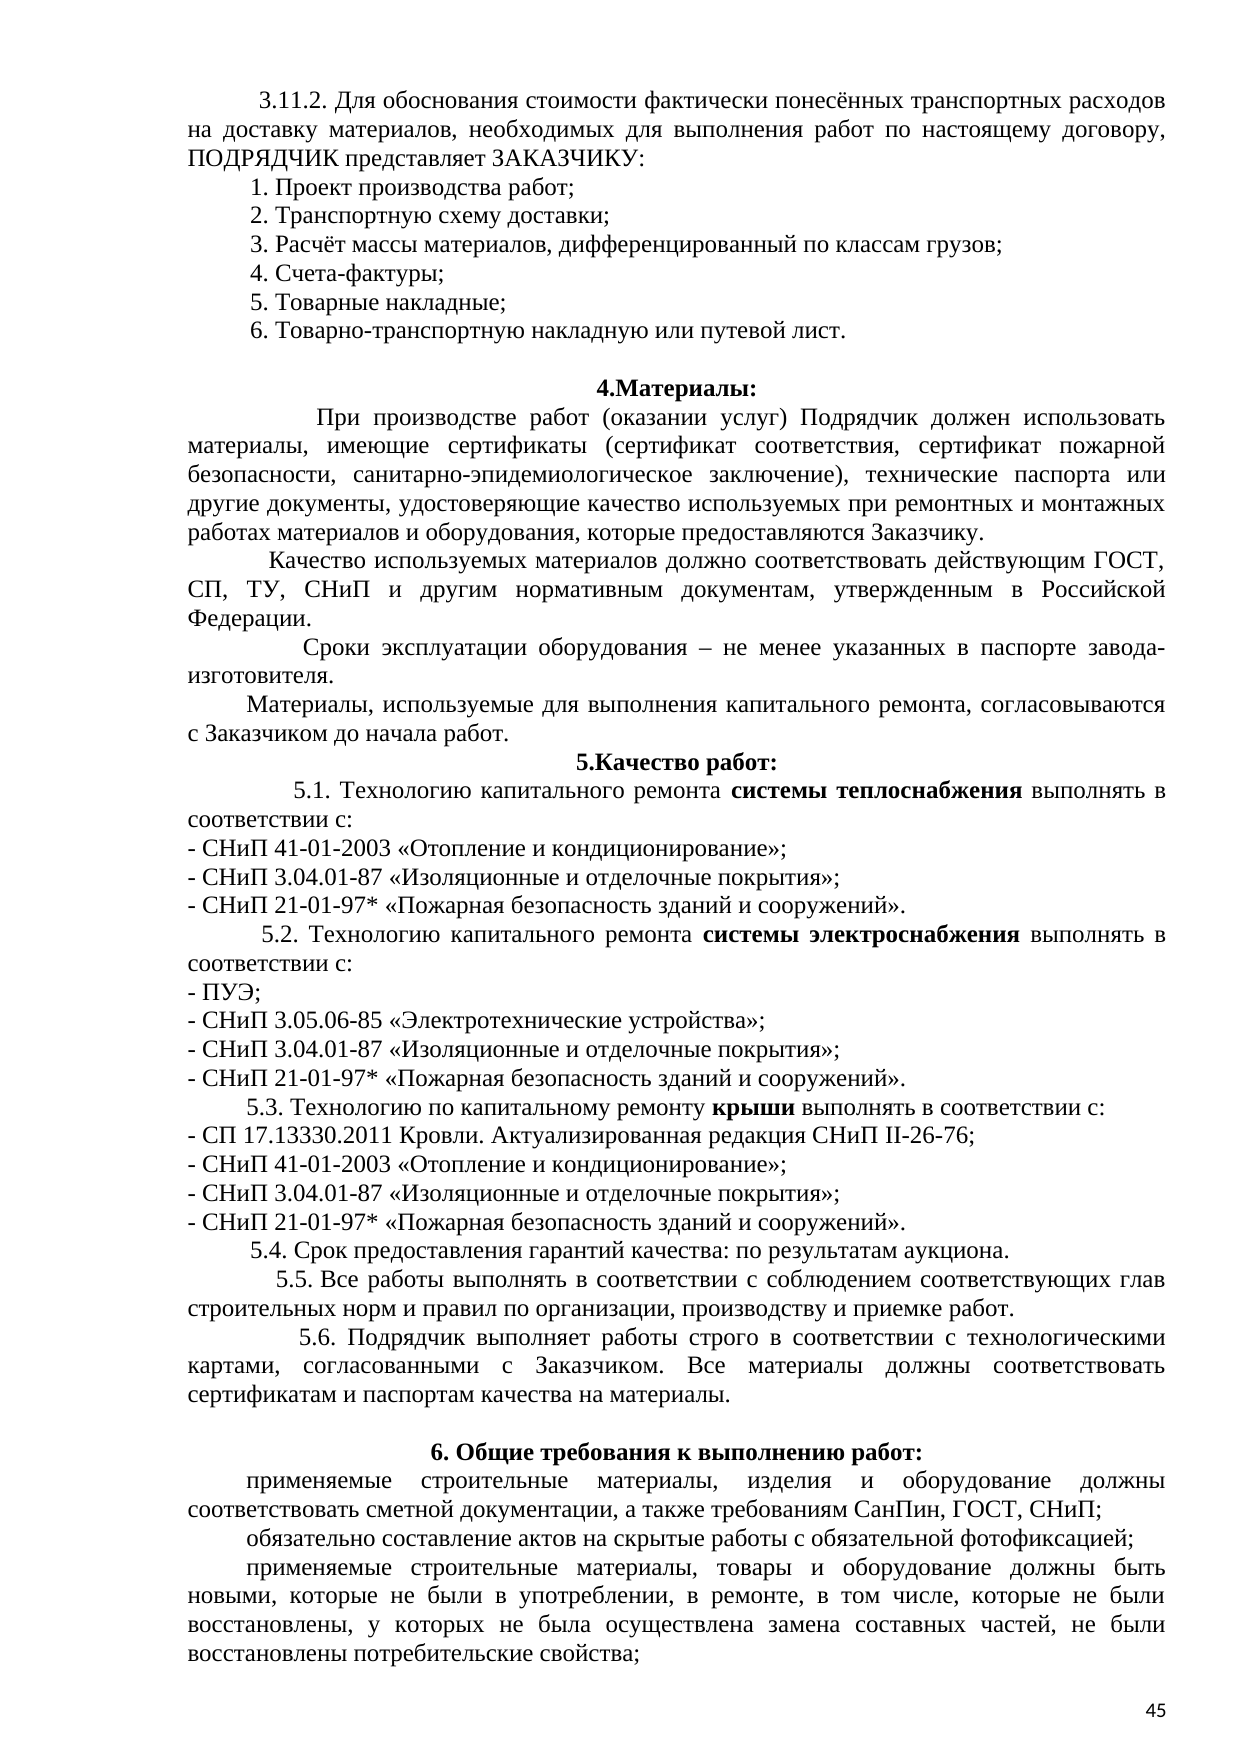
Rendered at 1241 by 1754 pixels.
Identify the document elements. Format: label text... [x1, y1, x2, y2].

list - СНиП 3.04.01-87 «Изоляционные и отделочные покрытия»; [187, 1034, 1166, 1063]
text 3. Расчёт массы материалов, дифференцированный по классам грузов; [187, 229, 1166, 258]
text 5.Качество работ: [187, 747, 1166, 776]
list - СНиП 3.04.01-87 «Изоляционные и отделочные покрытия»; [187, 862, 1166, 891]
text - СНиП 41-01-2003 «Отопление и кондиционирование»; [187, 1149, 1166, 1178]
text Качество используемых материалов должно соответствовать действующим ГОСТ, СП, ТУ, СНиП и другим нормативным документам, утвержденным в Российской Федерации. [187, 546, 1166, 632]
text обязательно составление актов на скрытые работы с обязательной фотофиксацией; [187, 1523, 1166, 1552]
list - СНиП 21-01-97* «Пожарная безопасность зданий и сооружений». [187, 891, 1166, 919]
text 5. Товарные накладные; [187, 287, 1168, 316]
list - СНиП 3.05.06-85 «Электротехнические устройства»; [187, 1006, 1166, 1034]
list 5.3. Технологию по капитальному ремонту крыши выполнять в соответствии с: [187, 1092, 1166, 1121]
list - СНиП 41-01-2003 «Отопление и кондиционирование»; [187, 833, 1166, 862]
text - СП 17.13330.2011 Кровли. Актуализированная редакция СНиП II-26-76; [187, 1121, 1166, 1149]
text 2. Транспортную схему доставки; [187, 201, 1166, 229]
text 6. Общие требования к выполнению работ: [187, 1437, 1166, 1466]
text 5.2. Технологию капитального ремонта системы электроснабжения выполнять в соответствии с: [187, 919, 1166, 977]
text применяемые строительные материалы, изделия и оборудование должны соответствовать сметной документации, а также требованиям СанПин, ГОСТ, СНиП; [187, 1466, 1166, 1523]
text - СНиП 21-01-97* «Пожарная безопасность зданий и сооружений». [187, 1207, 1166, 1236]
text - СНиП 3.04.01-87 «Изоляционные и отделочные покрытия»; [187, 1178, 1166, 1207]
text Сроки эксплуатации оборудования – не менее указанных в паспорте завода-изготовителя. [187, 632, 1166, 689]
list 5.1. Технологию капитального ремонта системы теплоснабжения выполнять в соответствии с: [187, 776, 1166, 833]
text Материалы, используемые для выполнения капитального ремонта, согласовываются с Заказчиком до начала работ. [187, 689, 1166, 747]
text применяемые строительные материалы, товары и оборудование должны быть новыми, которые не были в употреблении, в ремонте, в том числе, которые не были восстановлены, у которых не была осуществлена замена составных частей, не были восстановлены потребительские свойства; [187, 1552, 1166, 1667]
text 3.11.2. Для обоснования стоимости фактически понесённых транспортных расходов на доставку материалов, необходимых для выполнения работ по настоящему договору, ПОДРЯДЧИК представляет ЗАКАЗЧИКУ: [187, 86, 1166, 172]
list - СНиП 21-01-97* «Пожарная безопасность зданий и сооружений». [187, 1063, 1166, 1092]
text 6. Товарно-транспортную накладную или путевой лист. [187, 316, 1166, 344]
text 4. Счета-фактуры; [187, 258, 1168, 287]
list - ПУЭ; [187, 977, 1166, 1006]
text При производстве работ (оказании услуг) Подрядчик должен использовать материалы, имеющие сертификаты (сертификат соответствия, сертификат пожарной безопасности, санитарно-эпидемиологическое заключение), технические паспорта или другие документы, удостоверяющие качество используемых при ремонтных и монтажных работах материалов и оборудования, которые предоставляются Заказчику. [187, 402, 1166, 546]
text 1. Проект производства работ; [187, 172, 1166, 201]
text 5.6. Подрядчик выполняет работы строго в соответствии с технологическими картами, согласованными с Заказчиком. Все материалы должны соответствовать сертификатам и паспортам качества на материалы. [187, 1322, 1166, 1408]
text 5.5. Все работы выполнять в соответствии с соблюдением соответствующих глав строительных норм и правил по организации, производству и приемке работ. [187, 1264, 1166, 1322]
text 4.Материалы: [187, 373, 1166, 402]
list 5.4. Срок предоставления гарантий качества: по результатам аукциона. [187, 1236, 1166, 1264]
